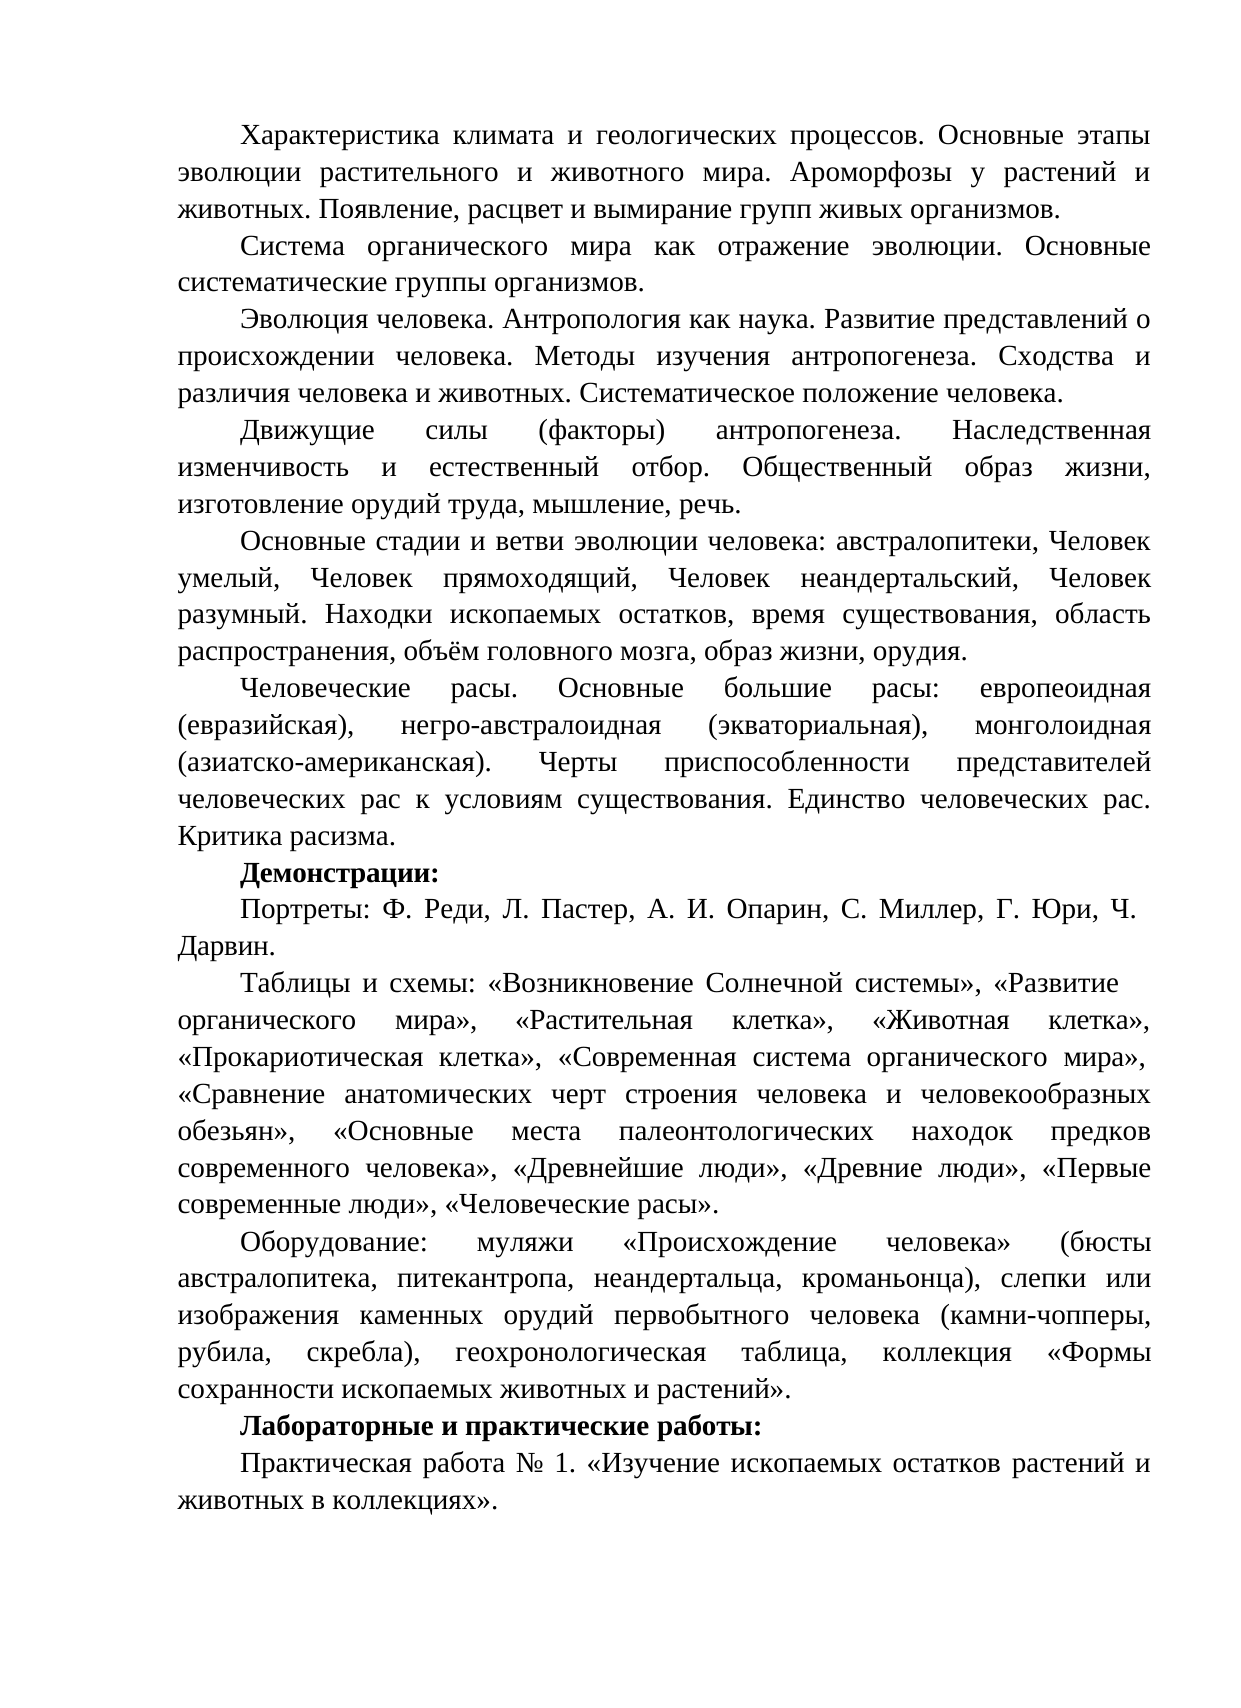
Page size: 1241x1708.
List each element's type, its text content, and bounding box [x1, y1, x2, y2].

text Характеристика климата и геологических процессов. Основные этапы эволюции растительного и животного мира. Ароморфозы у растений и животных. Появление, расцвет и вымирание групп живых организмов. [177, 117, 1151, 224]
subtitle Демонстрации: [240, 855, 1169, 889]
text Человеческие расы. Основные большие расы: европеоидная (евразийская), негро-австралоидная (экваториальная), монголоидная (азиатско-американская). Черты приспособленности представителей человеческих рас к условиям существования. Единство человеческих рас. Критика расизма. [177, 670, 1152, 851]
text Движущие силы (факторы) антропогенеза. Наследственная изменчивость и естественный отбор. Общественный образ жизни, изготовление орудий труда, мышление, речь. [177, 412, 1152, 519]
text Система органического мира как отражение эволюции. Основные систематические группы организмов. [177, 228, 1152, 298]
text Оборудование: муляжи «Происхождение человека» (бюсты австралопитека, питекантропа, неандертальца, кроманьонца), слепки или изображения каменных орудий первобытного человека (камни-чопперы, рубила, скребла), геохронологическая таблица, коллекция «Формы сохранности ископаемых животных и растений». [177, 1224, 1152, 1405]
text «Сравнение анатомических черт строения человека и человекообразных обезьян», «Основные места палеонтологических находок предков современного человека», «Древнейшие люди», «Древние люди», «Первые современные люди», «Человеческие расы». [177, 1076, 1152, 1220]
text Портреты: Ф. Реди, Л. Пастер, А. И. Опарин, С. Миллер, Г. Юри, Ч. Дарвин. [177, 892, 1169, 962]
text Таблицы и схемы: «Возникновение Солнечной системы», «Развитие органического мира», «Растительная клетка», «Животная клетка», [177, 966, 1152, 1036]
text «Прокариотическая клетка», «Современная система органического мира», [177, 1039, 1169, 1073]
text Основные стадии и ветви эволюции человека: австралопитеки, Человек умелый, Человек прямоходящий, Человек неандертальский, Человек разумный. Находки ископаемых остатков, время существования, область распространения, объём головного мозга, образ жизни, орудия. [177, 523, 1152, 667]
subtitle Лабораторные и практические работы: [240, 1408, 1169, 1442]
text Эволюция человека. Антропология как наука. Развитие представлений о происхождении человека. Методы изучения антропогенеза. Сходства и различия человека и животных. Систематическое положение человека. [177, 301, 1152, 409]
text Практическая работа № 1. «Изучение ископаемых остатков растений и животных в коллекциях». [177, 1445, 1151, 1515]
